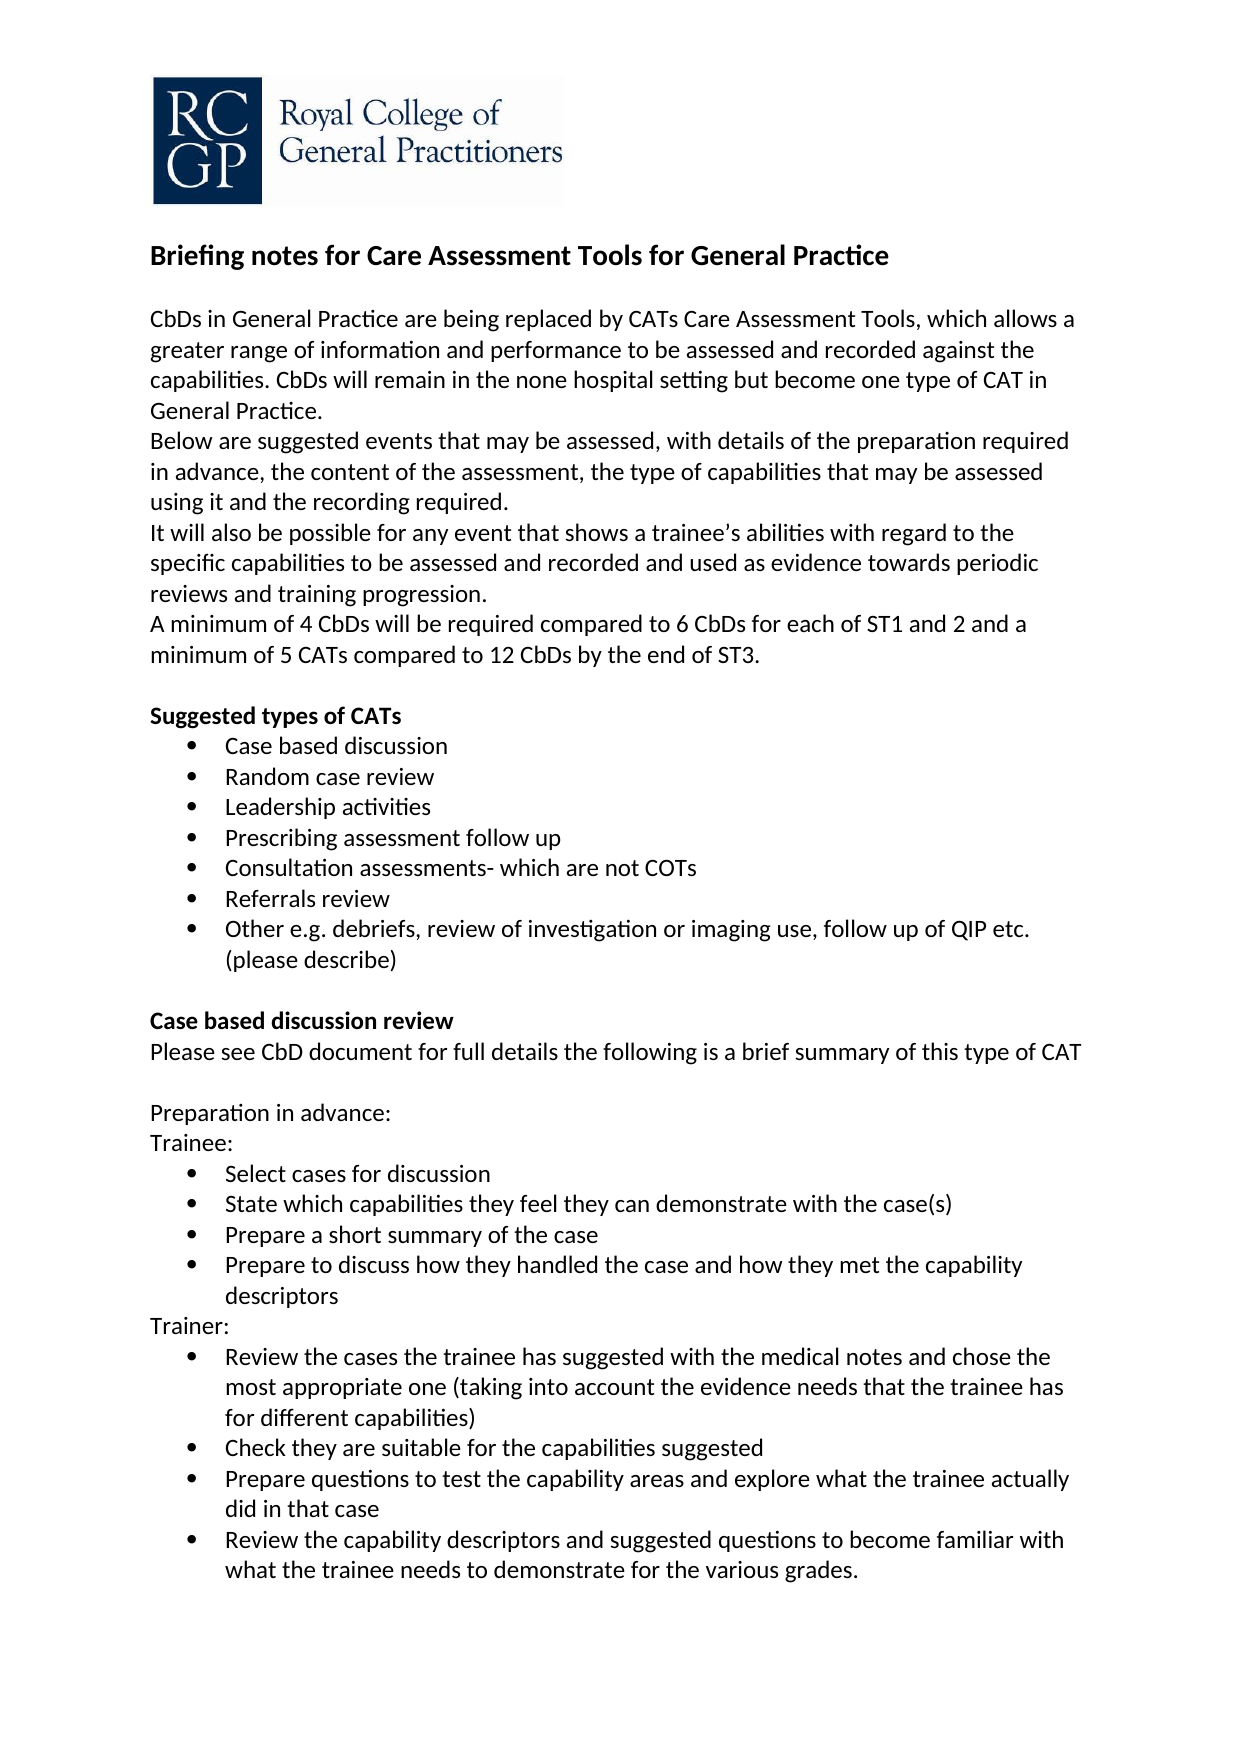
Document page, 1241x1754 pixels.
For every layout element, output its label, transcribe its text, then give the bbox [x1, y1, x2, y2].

list Other e.g. debriefs, review of investigation or imaging use, follow up of QIP etc. (please describe) [187, 914, 1090, 975]
list Check they are suitable for the capabilities suggested [187, 1432, 1090, 1463]
text Briefing notes for Care Assessment Tools for General Practice [150, 237, 1090, 273]
list Prepare questions to test the capability areas and explore what the trainee actually did in that case [187, 1463, 1090, 1524]
text Suggested types of CATs [150, 700, 1090, 731]
text A minimum of 4 CbDs will be required compared to 6 CbDs for each of ST1 and 2 and a minimum of 5 CATs compared to 12 CbDs by the end of ST3. [150, 608, 1090, 669]
list Prepare to discuss how they handled the case and how they met the capability descriptors [187, 1249, 1090, 1310]
list Review the cases the trainee has suggested with the medical notes and chose the most appropriate one (taking into account the evidence needs that the trainee has for different capabilities) [187, 1341, 1090, 1432]
list Prepare a short summary of the case [187, 1219, 1090, 1249]
list Review the capability descriptors and suggested questions to become familiar with what the trainee needs to demonstrate for the various grades. [187, 1524, 1090, 1585]
text CbDs in General Practice are being replaced by CATs Care Assessment Tools, which allows a greater range of information and performance to be assessed and recorded against the capabilities. CbDs will remain in the none hospital setting but become one type of CAT in General Practice. [150, 303, 1090, 425]
text Case based discussion review [150, 1005, 1090, 1036]
list Referrals review [187, 883, 1090, 914]
text Trainee: [150, 1127, 1090, 1158]
text Please see CbD document for full details the following is a brief summary of this type of CAT [150, 1036, 1090, 1066]
text Preparation in advance: [150, 1097, 1090, 1127]
text It will also be possible for any event that shows a trainee’s abilities with regard to the specific capabilities to be assessed and recorded and used as evidence towards periodic reviews and training progression. [150, 517, 1090, 608]
text Below are suggested events that may be assessed, with details of the preparation required in advance, the content of the assessment, the type of capabilities that may be assessed using it and the recording required. [150, 425, 1090, 517]
list Case based discussion [187, 731, 1090, 761]
list Consultation assessments- which are not COTs [187, 853, 1090, 883]
text Trainer: [150, 1310, 1090, 1341]
list Random case review [187, 761, 1090, 792]
picture [150, 75, 565, 207]
list Prescribing assessment follow up [187, 822, 1090, 853]
list Leadership activities [187, 792, 1090, 822]
list State which capabilities they feel they can demonstrate with the case(s) [187, 1188, 1090, 1219]
list Select cases for discussion [187, 1158, 1090, 1188]
